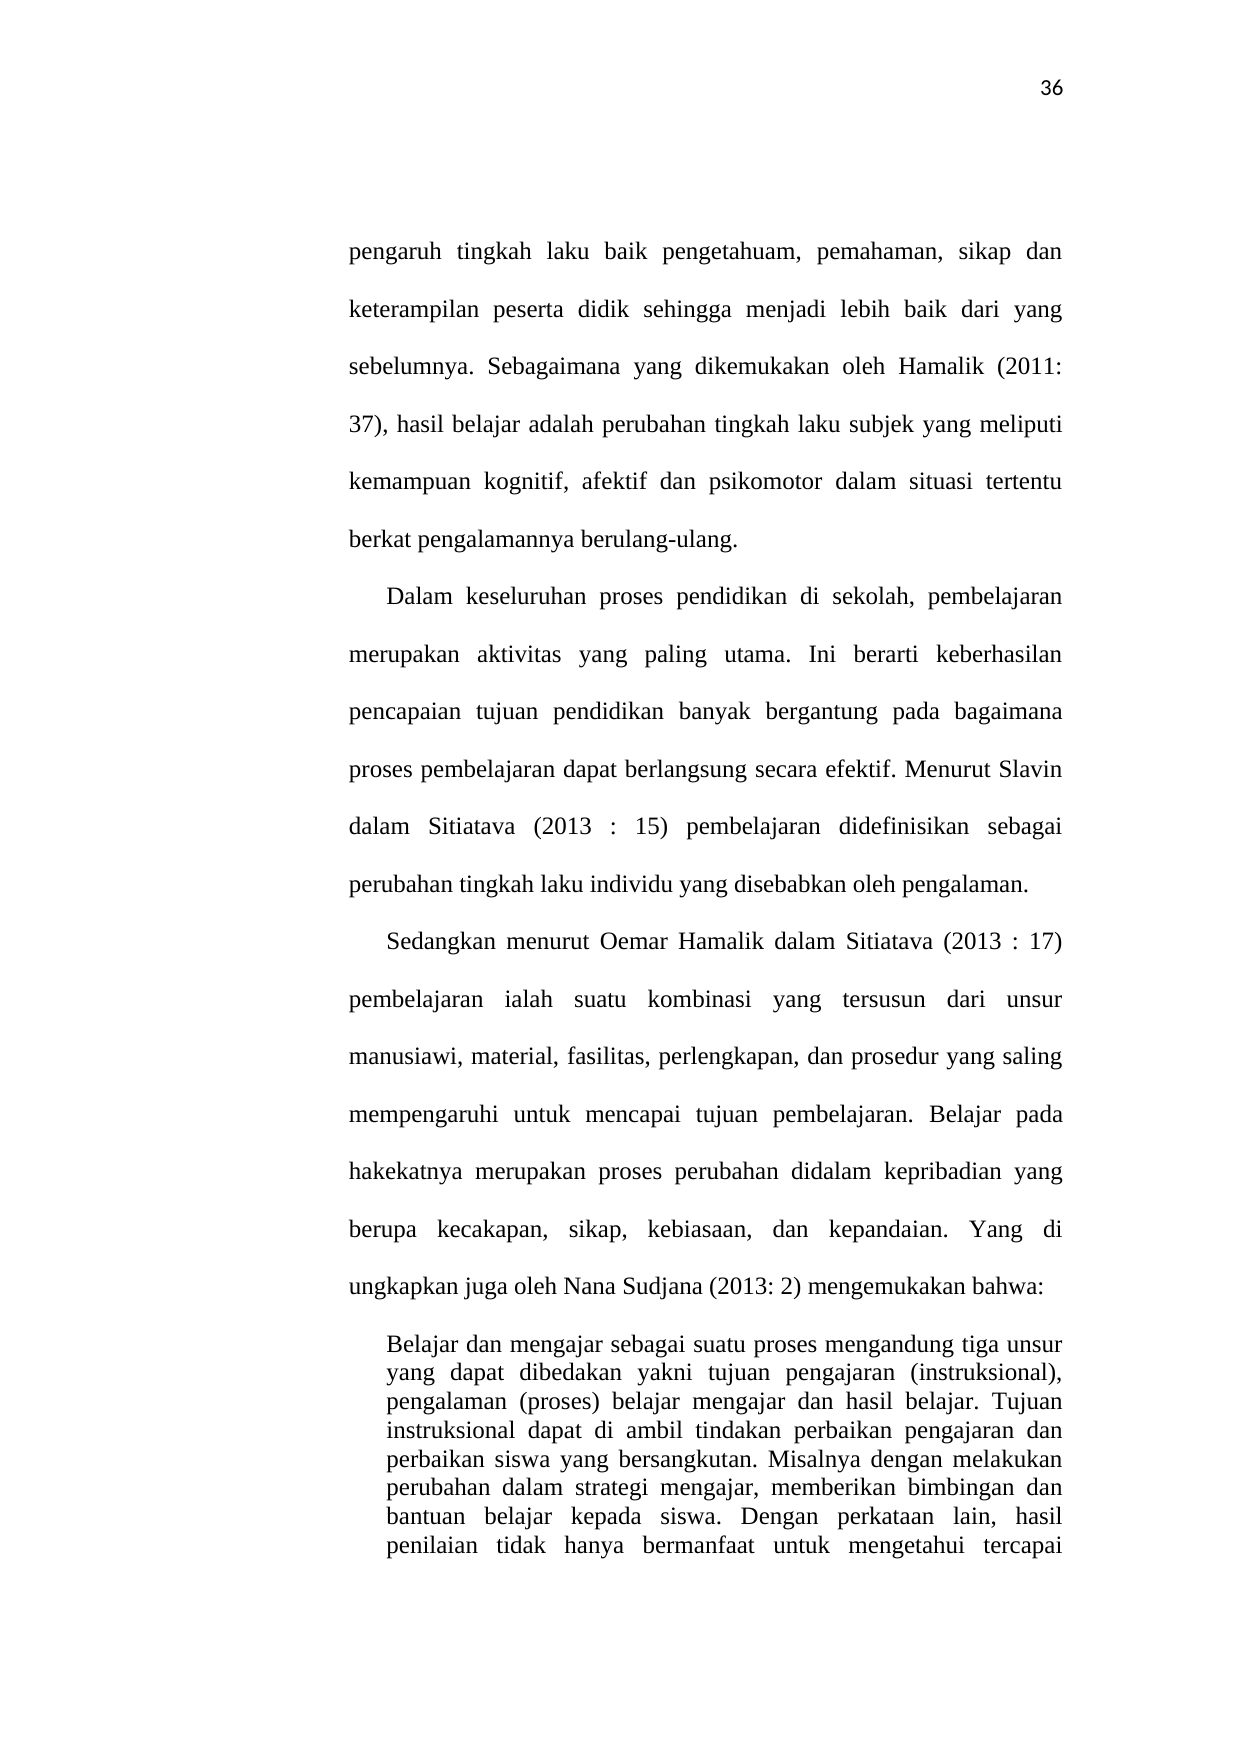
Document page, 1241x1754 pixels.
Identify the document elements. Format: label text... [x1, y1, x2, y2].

list Dalam keseluruhan proses pendidikan di sekolah, pembelajaran merupakan aktivitas yang paling utama. Ini berarti keberhasilan pencapaian tujuan pendidikan banyak bergantung pada bagaimana proses pembelajaran dapat berlangsung secara efektif. Menurut Slavin dalam Sitiatava (2013 : 15) pembelajaran didefinisikan sebagai perubahan tingkah laku individu yang disebabkan oleh pengalaman. [349, 581, 1063, 897]
list Sedangkan menurut Oemar Hamalik dalam Sitiatava (2013 : 17) pembelajaran ialah suatu kombinasi yang tersusun dari unsur manusiawi, material, fasilitas, perlengkapan, dan prosedur yang saling mempengaruhi untuk mencapai tujuan pembelajaran. Belajar pada hakekatnya merupakan proses perubahan didalam kepribadian yang berupa kecakapan, sikap, kebiasaan, dan kepandaian. Yang di ungkapkan juga oleh Nana Sudjana (2013: 2) mengemukakan bahwa: [349, 926, 1063, 1300]
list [349, 236, 1063, 552]
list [386, 1329, 1063, 1559]
